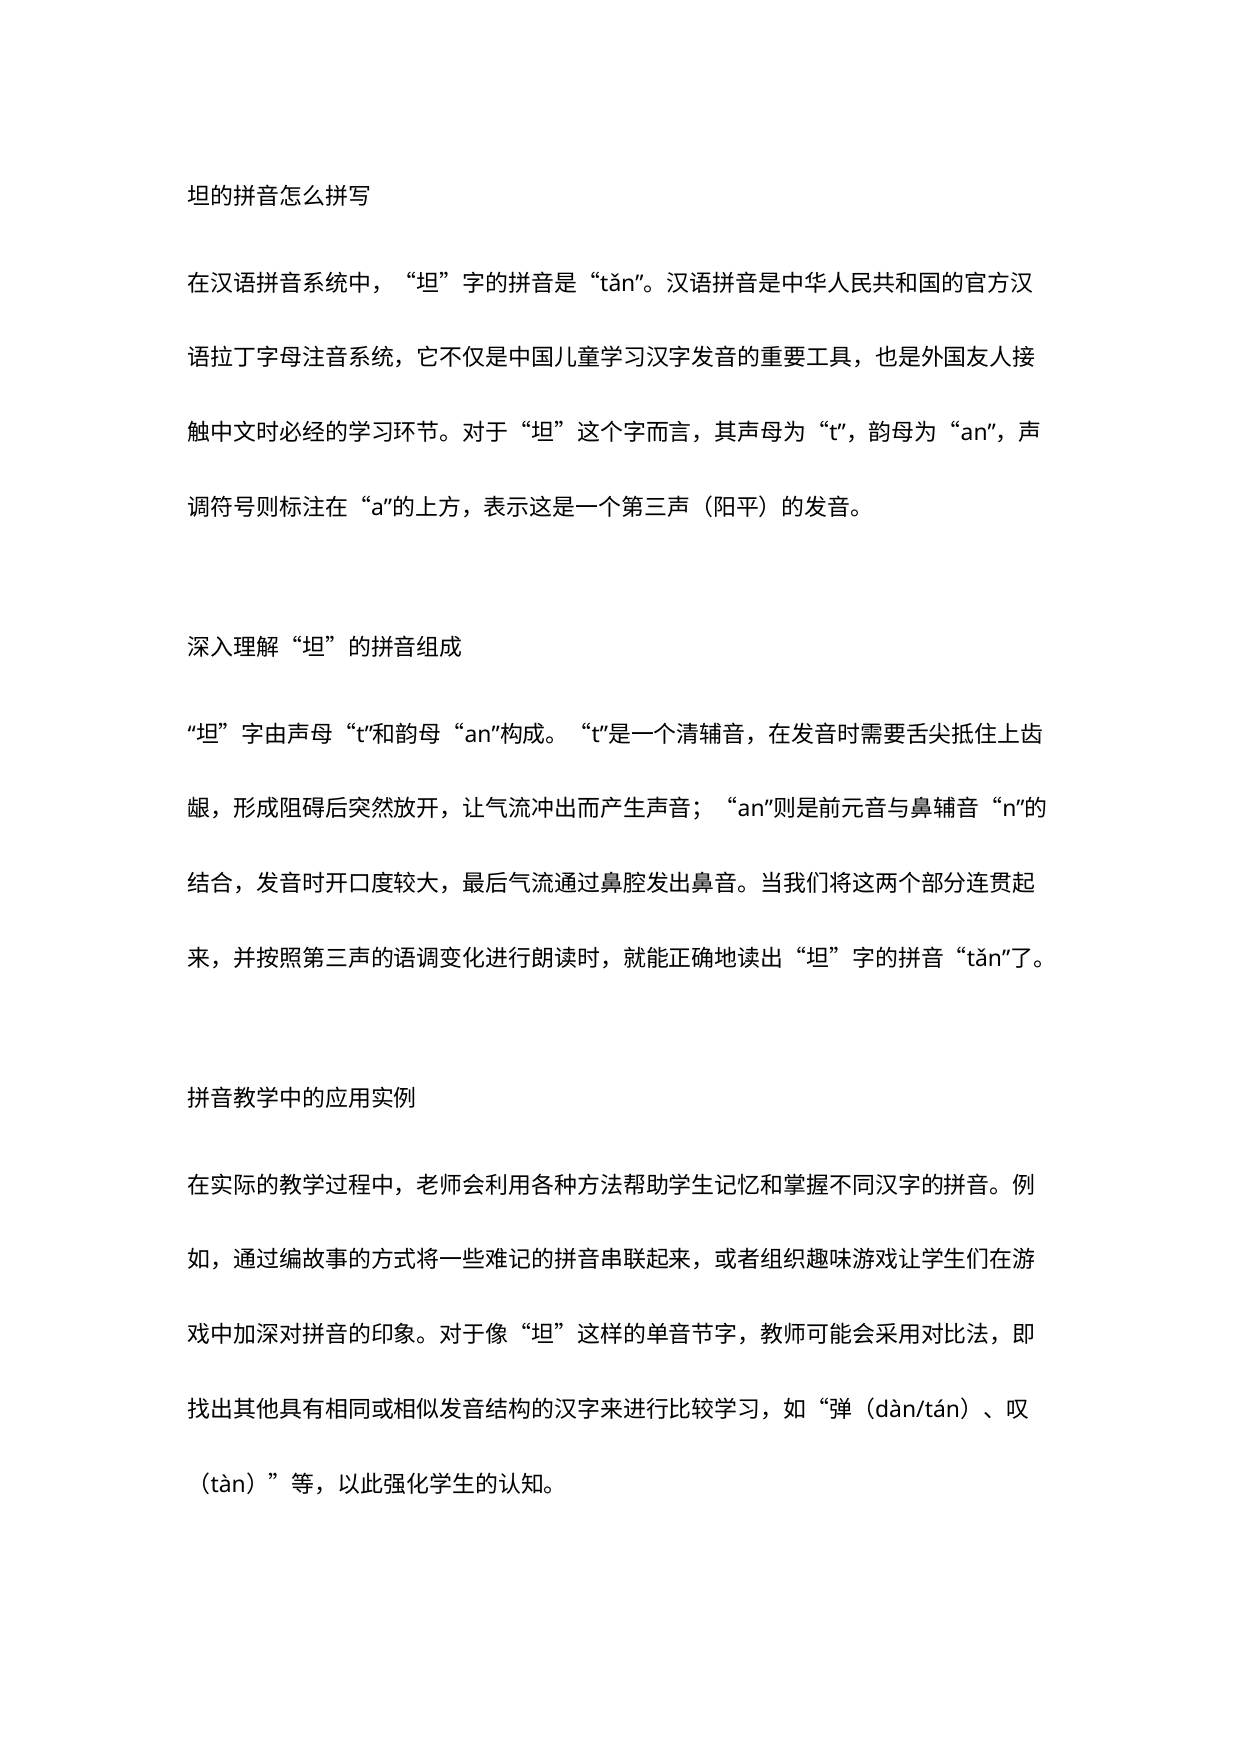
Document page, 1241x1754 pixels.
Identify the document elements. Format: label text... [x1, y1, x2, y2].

text “坦”字由声母“t”和韵母“an”构成。“t”是一个清辅音，在发音时需要舌尖抵住上齿龈，形成阻碍后突然放开，让气流冲出而产生声音；“an”则是前元音与鼻辅音“n”的结合，发音时开口度较大，最后气流通过鼻腔发出鼻音。当我们将这两个部分连贯起来，并按照第三声的语调变化进行朗读时，就能正确地读出“坦”字的拼音“tǎn”了。 [187, 700, 1053, 989]
text 在汉语拼音系统中，“坦”字的拼音是“tǎn”。汉语拼音是中华人民共和国的官方汉语拉丁字母注音系统，它不仅是中国儿童学习汉字发音的重要工具，也是外国友人接触中文时必经的学习环节。对于“坦”这个字而言，其声母为“t”，韵母为“an”，声调符号则标注在“a”的上方，表示这是一个第三声（阳平）的发音。 [187, 248, 1053, 538]
text 坦的拼音怎么拼写 [187, 162, 1053, 227]
text 在实际的教学过程中，老师会利用各种方法帮助学生记忆和掌握不同汉字的拼音。例如，通过编故事的方式将一些难记的拼音串联起来，或者组织趣味游戏让学生们在游戏中加深对拼音的印象。对于像“坦”这样的单音节字，教师可能会采用对比法，即找出其他具有相同或相似发音结构的汉字来进行比较学习，如“弹（dàn/tán）、叹（tàn）”等，以此强化学生的认知。 [187, 1151, 1053, 1514]
text 深入理解“坦”的拼音组成 [187, 613, 1053, 678]
text 拼音教学中的应用实例 [187, 1064, 1053, 1129]
